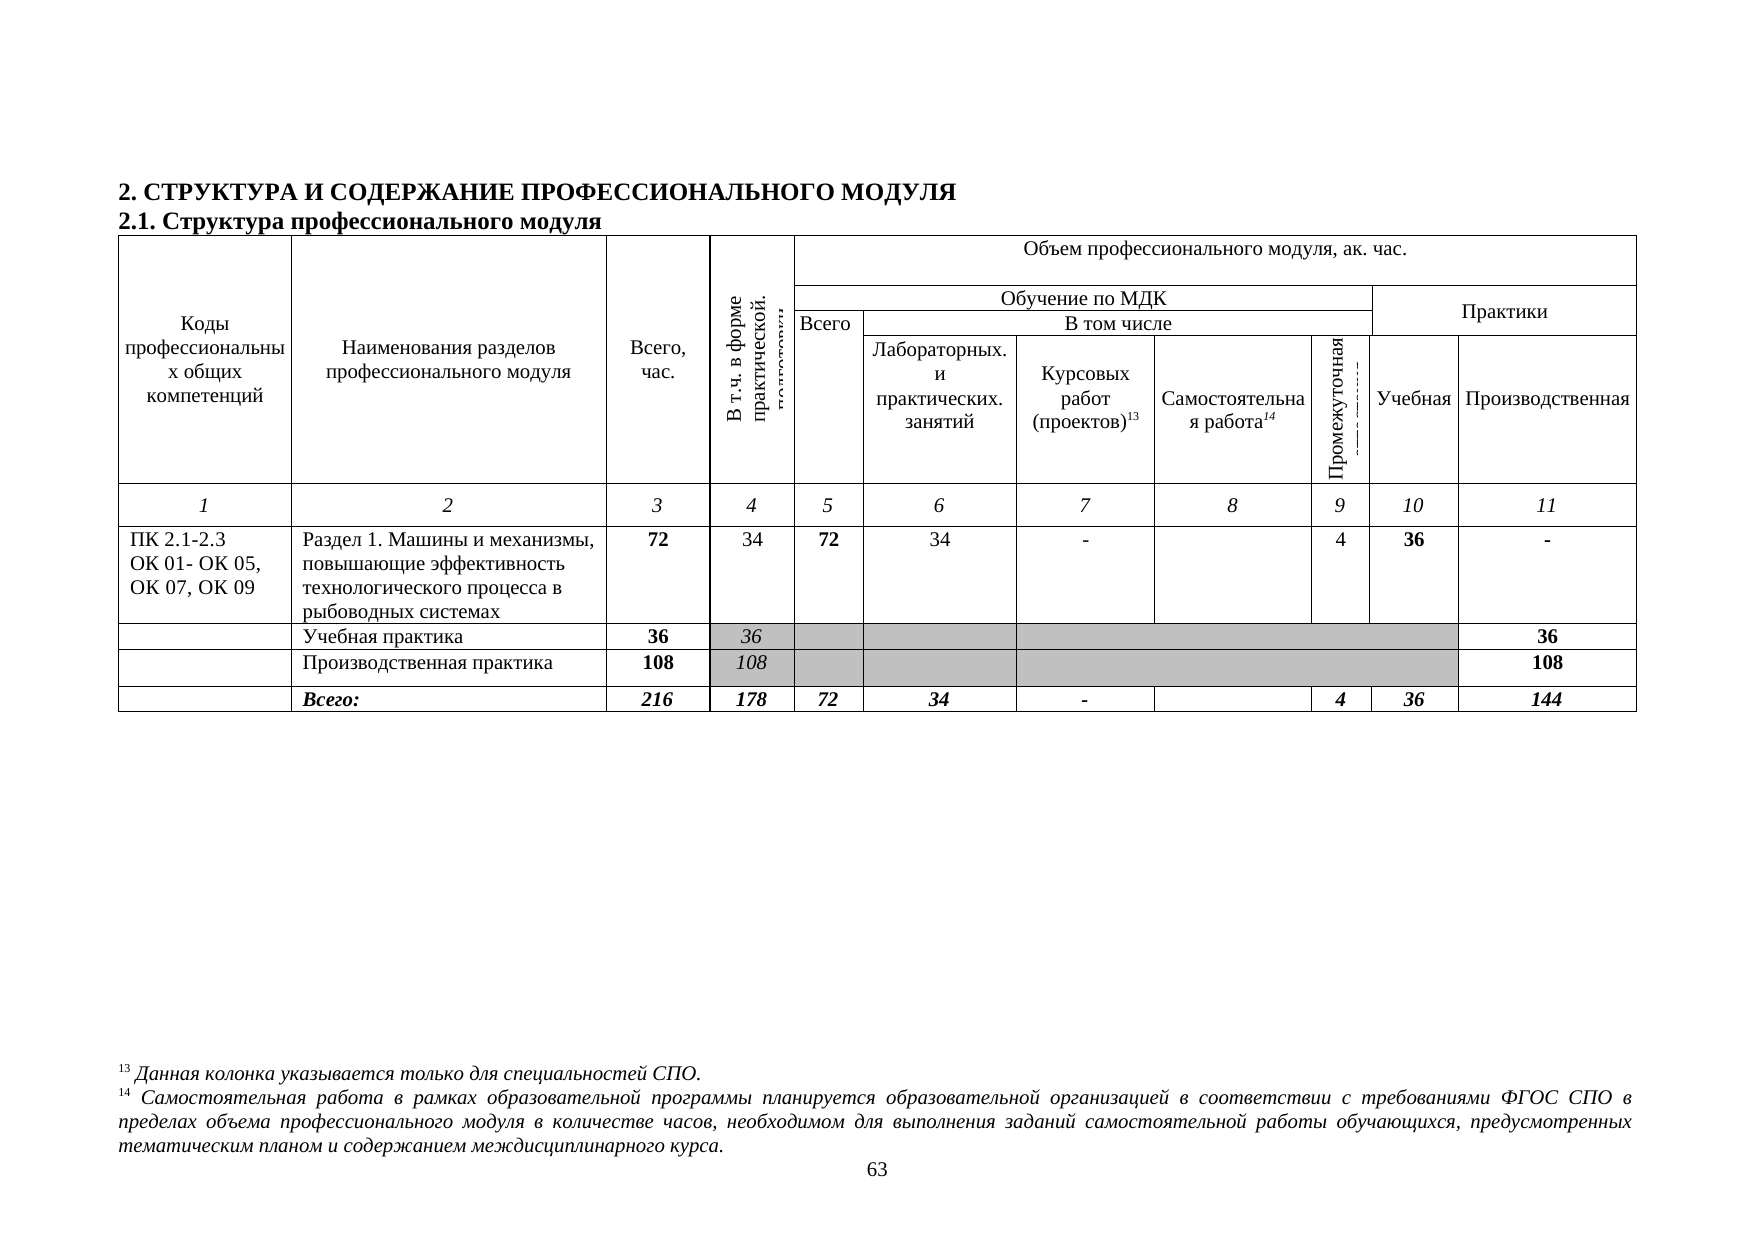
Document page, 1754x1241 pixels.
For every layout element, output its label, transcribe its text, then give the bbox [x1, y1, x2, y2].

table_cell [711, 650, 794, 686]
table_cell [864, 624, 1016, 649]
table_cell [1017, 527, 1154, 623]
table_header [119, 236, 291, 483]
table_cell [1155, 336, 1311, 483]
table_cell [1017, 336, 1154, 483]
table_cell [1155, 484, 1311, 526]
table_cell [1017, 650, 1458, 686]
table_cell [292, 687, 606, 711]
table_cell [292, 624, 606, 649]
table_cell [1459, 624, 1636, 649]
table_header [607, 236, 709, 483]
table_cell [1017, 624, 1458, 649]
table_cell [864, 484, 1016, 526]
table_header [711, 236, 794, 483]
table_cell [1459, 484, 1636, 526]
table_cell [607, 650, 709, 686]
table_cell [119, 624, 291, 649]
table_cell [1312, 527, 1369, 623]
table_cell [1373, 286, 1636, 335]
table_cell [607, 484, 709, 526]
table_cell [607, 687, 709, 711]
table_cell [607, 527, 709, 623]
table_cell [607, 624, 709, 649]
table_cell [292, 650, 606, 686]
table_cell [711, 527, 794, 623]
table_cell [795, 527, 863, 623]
text 2.1. Структура профессионального модуля [118, 206, 1636, 235]
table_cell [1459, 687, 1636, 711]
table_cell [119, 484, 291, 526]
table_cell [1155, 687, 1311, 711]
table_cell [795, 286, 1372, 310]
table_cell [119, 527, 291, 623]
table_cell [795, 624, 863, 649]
text 2. СТРУКТУРА И СОДЕРЖАНИЕ ПРОФЕССИОНАЛЬНОГО МОДУЛЯ [118, 177, 1636, 206]
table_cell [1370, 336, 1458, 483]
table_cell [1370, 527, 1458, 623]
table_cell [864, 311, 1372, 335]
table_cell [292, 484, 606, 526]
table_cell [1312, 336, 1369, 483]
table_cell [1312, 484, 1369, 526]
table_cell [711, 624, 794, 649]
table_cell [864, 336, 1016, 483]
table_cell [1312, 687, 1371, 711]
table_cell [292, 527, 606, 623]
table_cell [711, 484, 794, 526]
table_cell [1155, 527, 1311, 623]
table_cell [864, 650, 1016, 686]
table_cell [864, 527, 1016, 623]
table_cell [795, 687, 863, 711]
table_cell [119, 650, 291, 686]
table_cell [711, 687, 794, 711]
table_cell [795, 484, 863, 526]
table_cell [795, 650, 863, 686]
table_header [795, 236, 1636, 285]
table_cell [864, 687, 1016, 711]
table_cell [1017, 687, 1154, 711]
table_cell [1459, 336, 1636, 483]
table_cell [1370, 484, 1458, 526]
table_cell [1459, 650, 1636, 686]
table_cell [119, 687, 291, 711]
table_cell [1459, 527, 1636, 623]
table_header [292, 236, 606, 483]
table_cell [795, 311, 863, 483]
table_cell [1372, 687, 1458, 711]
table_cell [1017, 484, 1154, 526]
